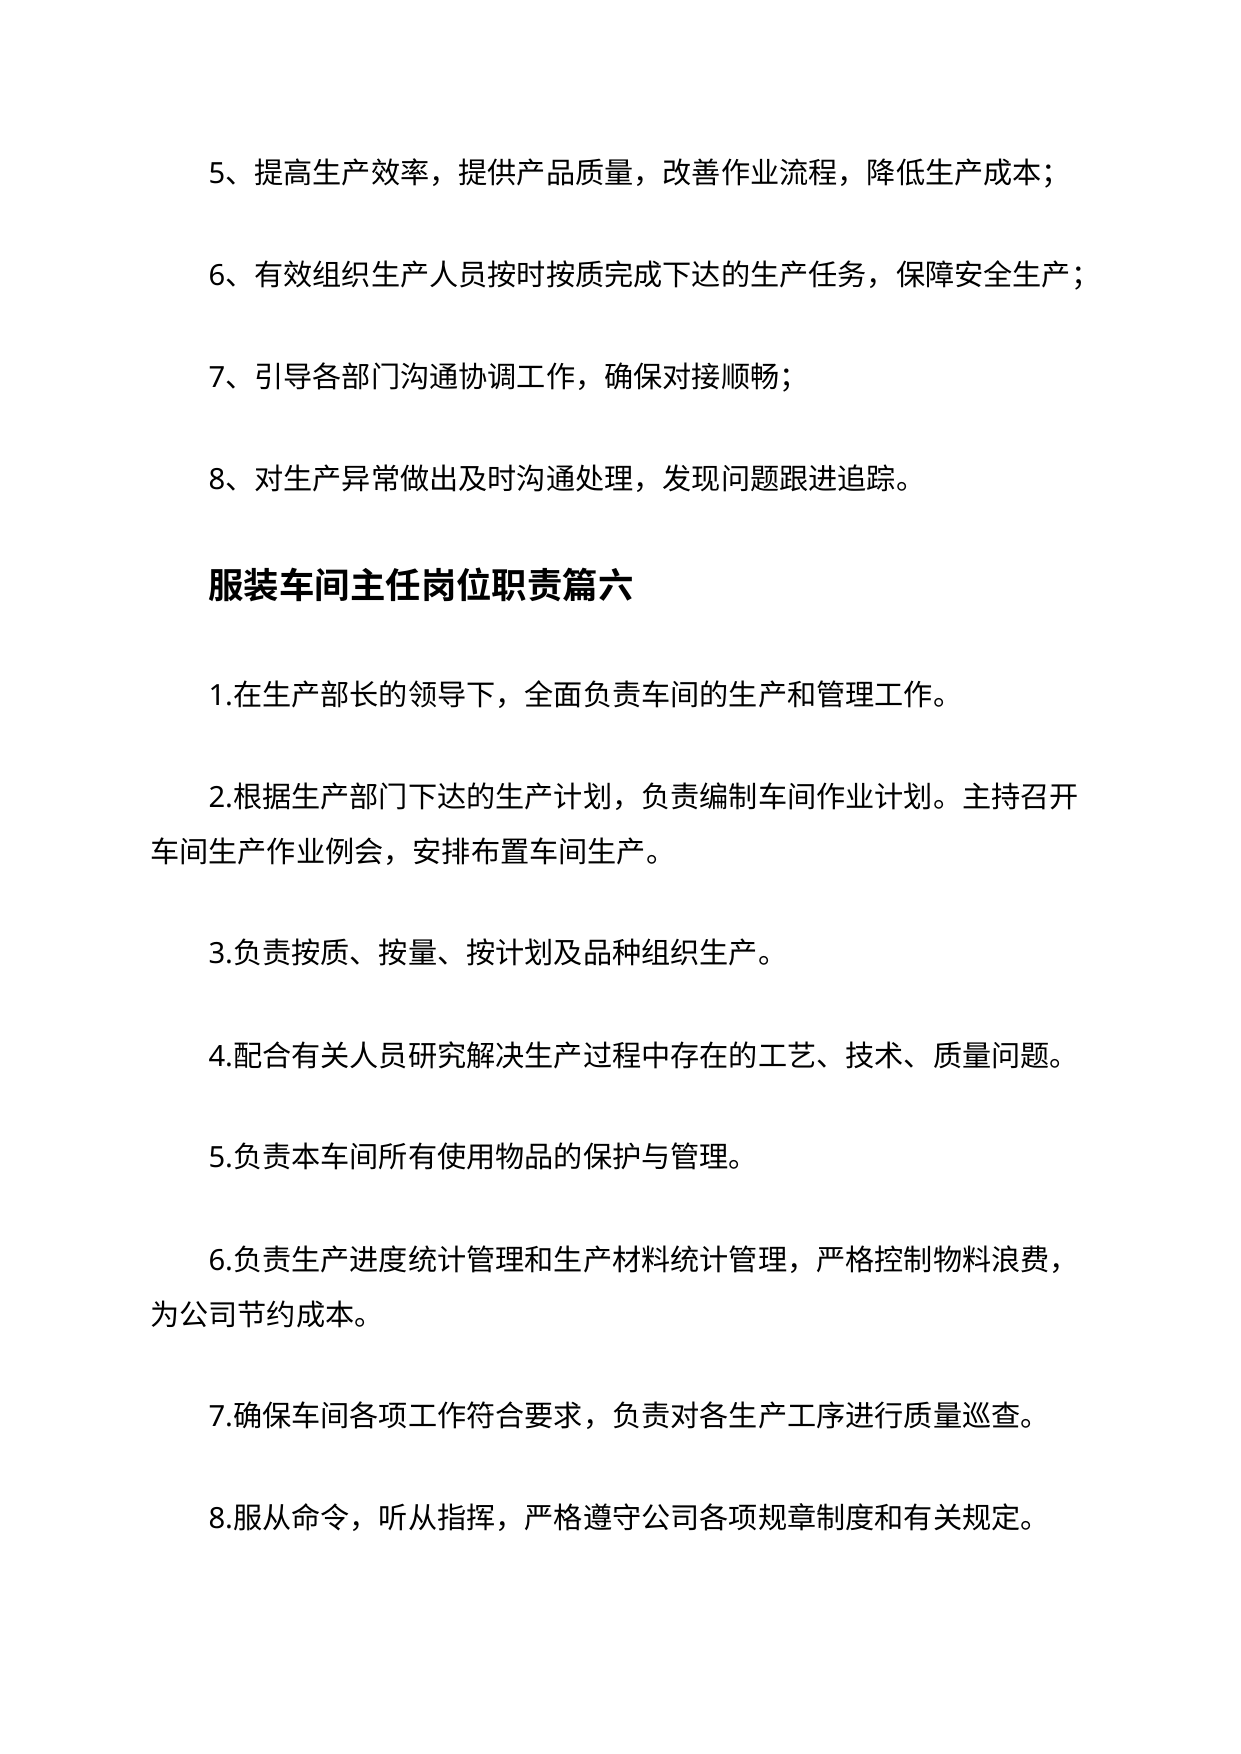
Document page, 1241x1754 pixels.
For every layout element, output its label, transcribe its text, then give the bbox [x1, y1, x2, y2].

text 6、有效组织生产人员按时按质完成下达的生产任务，保障安全生产； [150, 252, 1090, 294]
text 1.在生产部长的领导下，全面负责车间的生产和管理工作。 [150, 671, 1090, 714]
text 7、引导各部门沟通协调工作，确保对接顺畅； [150, 354, 1090, 396]
text 8.服从命令，听从指挥，严格遵守公司各项规章制度和有关规定。 [150, 1495, 1090, 1537]
text 5、提高生产效率，提供产品质量，改善作业流程，降低生产成本； [150, 150, 1090, 192]
text 5.负责本车间所有使用物品的保护与管理。 [150, 1134, 1090, 1176]
text 4.配合有关人员研究解决生产过程中存在的工艺、技术、质量问题。 [150, 1032, 1090, 1074]
text 3.负责按质、按量、按计划及品种组织生产。 [150, 930, 1090, 972]
text 8、对生产异常做出及时沟通处理，发现问题跟进追踪。 [150, 456, 1090, 498]
text 服装车间主任岗位职责篇六 [150, 558, 1090, 609]
text 2.根据生产部门下达的生产计划，负责编制车间作业计划。主持召开车间生产作业例会，安排布置车间生产。 [150, 773, 1090, 871]
text 6.负责生产进度统计管理和生产材料统计管理，严格控制物料浪费，为公司节约成本。 [150, 1236, 1090, 1333]
text 7.确保车间各项工作符合要求，负责对各生产工序进行质量巡查。 [150, 1393, 1090, 1435]
